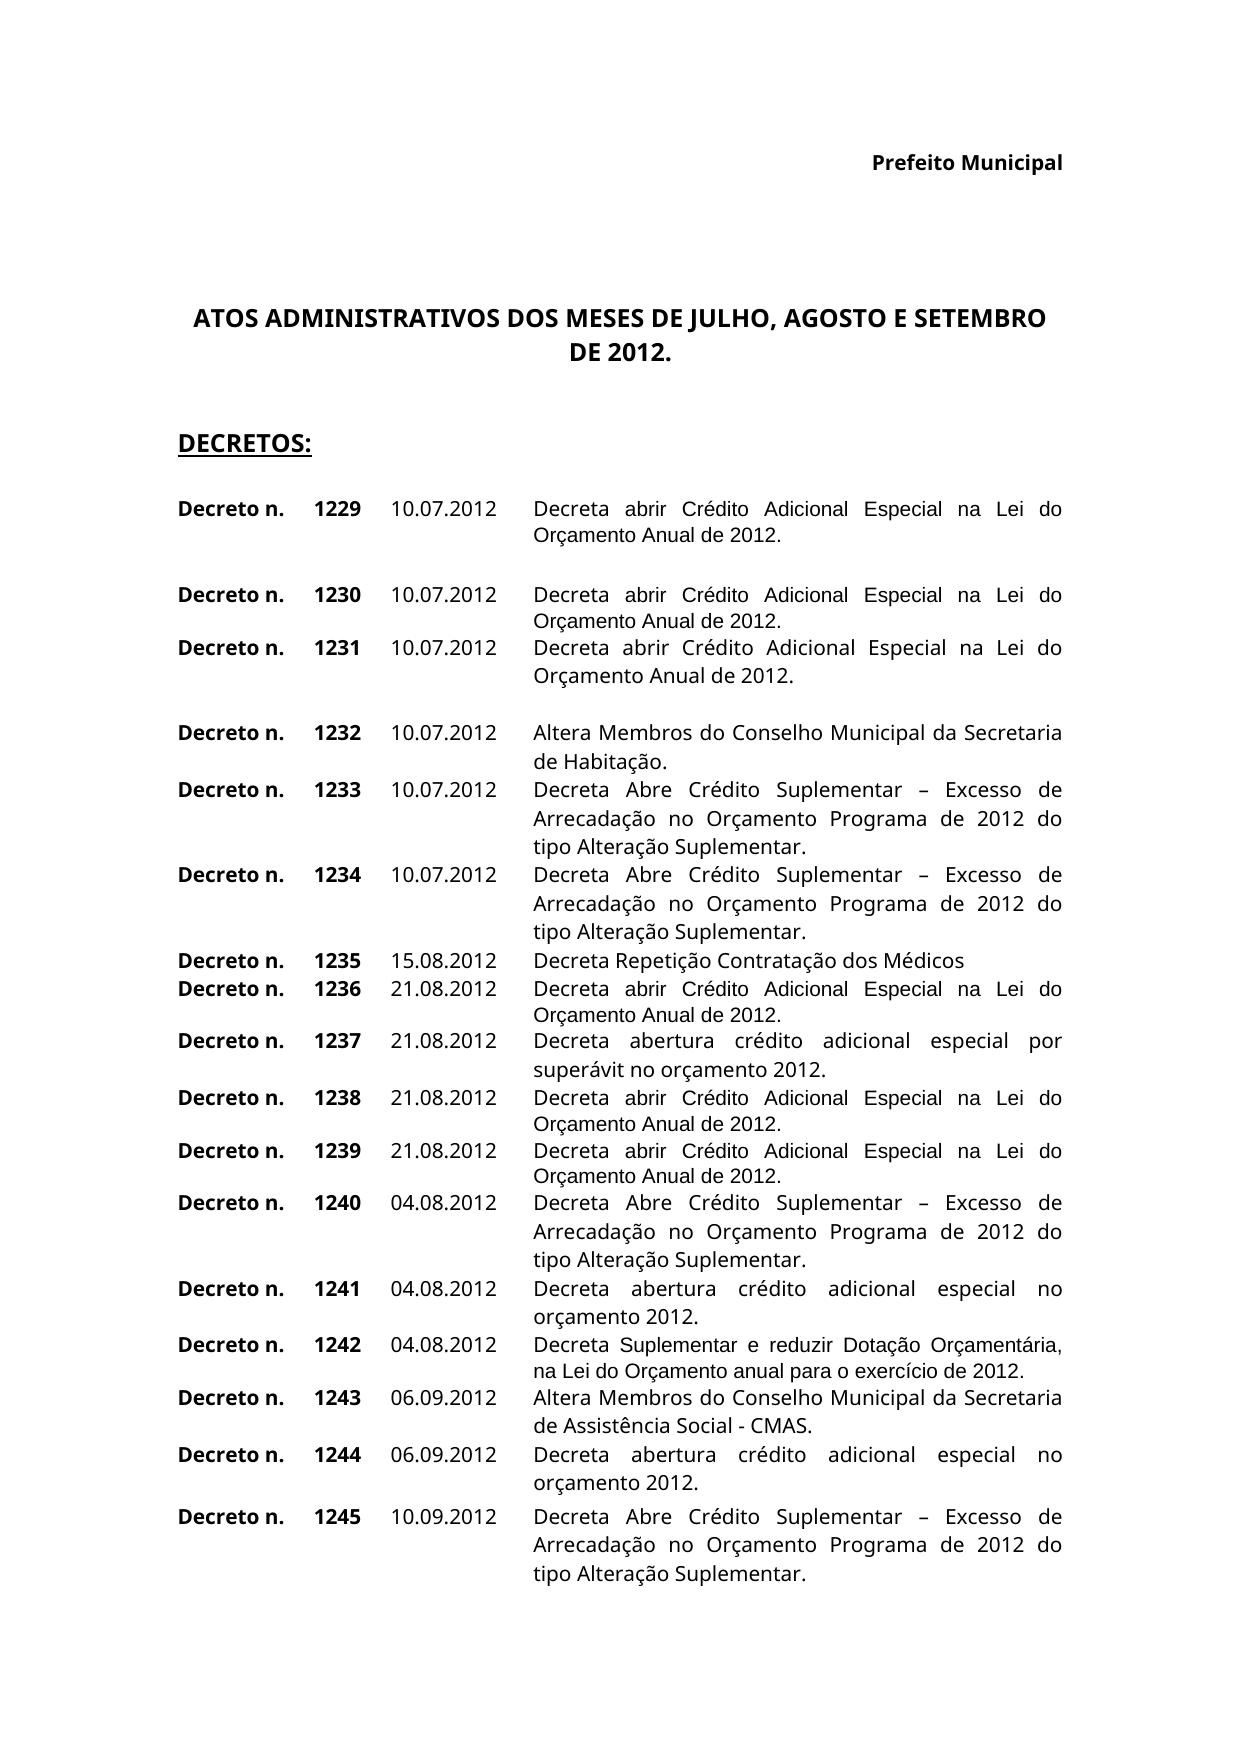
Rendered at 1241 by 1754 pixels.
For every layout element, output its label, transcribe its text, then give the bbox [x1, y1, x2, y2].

table_cell 06.09.2012 [379, 1440, 522, 1502]
table_cell 1233 [302, 775, 379, 861]
table_cell 1242 [302, 1331, 379, 1383]
table_cell Decreto n. [166, 1502, 302, 1587]
text DECRETOS: [177, 426, 1063, 460]
table_cell 1235 [302, 946, 379, 974]
table_cell Decreta abertura crédito adicional especial no orçamento 2012. [522, 1274, 1074, 1331]
table_cell 04.08.2012 [379, 1274, 522, 1331]
table_cell 06.09.2012 [379, 1383, 522, 1440]
table_cell Decreto n. [166, 1084, 302, 1136]
table_header 1232 [302, 718, 379, 775]
table_header Altera Membros do Conselho Municipal da Secretaria de Habitação. [522, 718, 1074, 775]
table_cell 1238 [302, 1084, 379, 1136]
table_cell Decreto n. [166, 1274, 302, 1331]
table_cell Decreto n. [166, 1136, 302, 1188]
table_cell Decreto n. [166, 633, 302, 690]
table_cell Decreta Repetição Contratação dos Médicos [522, 946, 1074, 974]
table_cell Decreta abrir Crédito Adicional Especial na Lei do Orçamento Anual de 2012. [522, 1136, 1074, 1188]
table_cell Decreto n. [166, 946, 302, 974]
table_cell Decreto n. [166, 1383, 302, 1440]
table_cell Decreto n. [166, 1440, 302, 1502]
table_cell 21.08.2012 [379, 1084, 522, 1136]
table_cell Decreta Abre Crédito Suplementar – Excesso de Arrecadação no Orçamento Programa de 2012 do tipo Alteração Suplementar. [522, 1188, 1074, 1274]
table_cell Decreta Abre Crédito Suplementar – Excesso de Arrecadação no Orçamento Programa de 2012 do tipo Alteração Suplementar. [522, 775, 1074, 861]
table_cell 1245 [302, 1502, 379, 1587]
table_cell 1240 [302, 1188, 379, 1274]
table_cell 21.08.2012 [379, 974, 522, 1027]
table_cell 10.09.2012 [379, 1502, 522, 1587]
table_header Decreta abrir Crédito Adicional Especial na Lei do Orçamento Anual de 2012. [522, 581, 1074, 633]
table_header 10.07.2012 [379, 494, 522, 547]
table_cell Decreto n. [166, 1027, 302, 1083]
table_cell Decreto n. [166, 1331, 302, 1383]
table_cell 1241 [302, 1274, 379, 1331]
table_cell 1239 [302, 1136, 379, 1188]
table_header Decreto n. [166, 494, 302, 547]
table_cell Decreta abertura crédito adicional especial no orçamento 2012. [522, 1440, 1074, 1502]
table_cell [522, 1502, 1074, 1587]
table_cell Decreta abrir Crédito Adicional Especial na Lei do Orçamento Anual de 2012. [522, 974, 1074, 1027]
table_header 1230 [302, 581, 379, 633]
table_cell Altera Membros do Conselho Municipal da Secretaria de Assistência Social - CMAS. [522, 1383, 1074, 1440]
table_cell Decreta abertura crédito adicional especial por superávit no orçamento 2012. [522, 1027, 1074, 1083]
table_cell 15.08.2012 [379, 946, 522, 974]
table_cell Decreta abrir Crédito Adicional Especial na Lei do Orçamento Anual de 2012. [522, 1084, 1074, 1136]
table_cell 1231 [302, 633, 379, 690]
table_cell 21.08.2012 [379, 1027, 522, 1083]
table_cell 10.07.2012 [379, 633, 522, 690]
table_cell 1237 [302, 1027, 379, 1083]
table_cell Decreta Abre Crédito Suplementar – Excesso de Arrecadação no Orçamento Programa de 2012 do tipo Alteração Suplementar. [522, 861, 1074, 946]
table_cell Decreta Suplementar e reduzir Dotação Orçamentária, na Lei do Orçamento anual para o exercício de 2012. [522, 1331, 1074, 1383]
table_cell 1236 [302, 974, 379, 1027]
table_header 10.07.2012 [379, 581, 522, 633]
table_header 1229 [302, 494, 379, 547]
table_cell Decreto n. [166, 861, 302, 946]
table_cell 21.08.2012 [379, 1136, 522, 1188]
table_cell 10.07.2012 [379, 861, 522, 946]
table_cell Decreta abrir Crédito Adicional Especial na Lei do Orçamento Anual de 2012. [522, 633, 1074, 690]
text Prefeito Municipal [177, 148, 1063, 176]
table_cell Decreto n. [166, 974, 302, 1027]
table_header Decreto n. [166, 718, 302, 775]
text ATOS ADMINISTRATIVOS DOS MESES DE JULHO, AGOSTO E SETEMBRO DE 2012. [177, 301, 1063, 369]
table_cell 1244 [302, 1440, 379, 1502]
table_header 10.07.2012 [379, 718, 522, 775]
table_cell 04.08.2012 [379, 1331, 522, 1383]
table_cell 04.08.2012 [379, 1188, 522, 1274]
table_header Decreta abrir Crédito Adicional Especial na Lei do Orçamento Anual de 2012. [522, 494, 1074, 547]
table_header Decreto n. [166, 581, 302, 633]
table_cell Decreto n. [166, 775, 302, 861]
table_cell 10.07.2012 [379, 775, 522, 861]
table_cell 1234 [302, 861, 379, 946]
table_cell Decreto n. [166, 1188, 302, 1274]
table_cell 1243 [302, 1383, 379, 1440]
